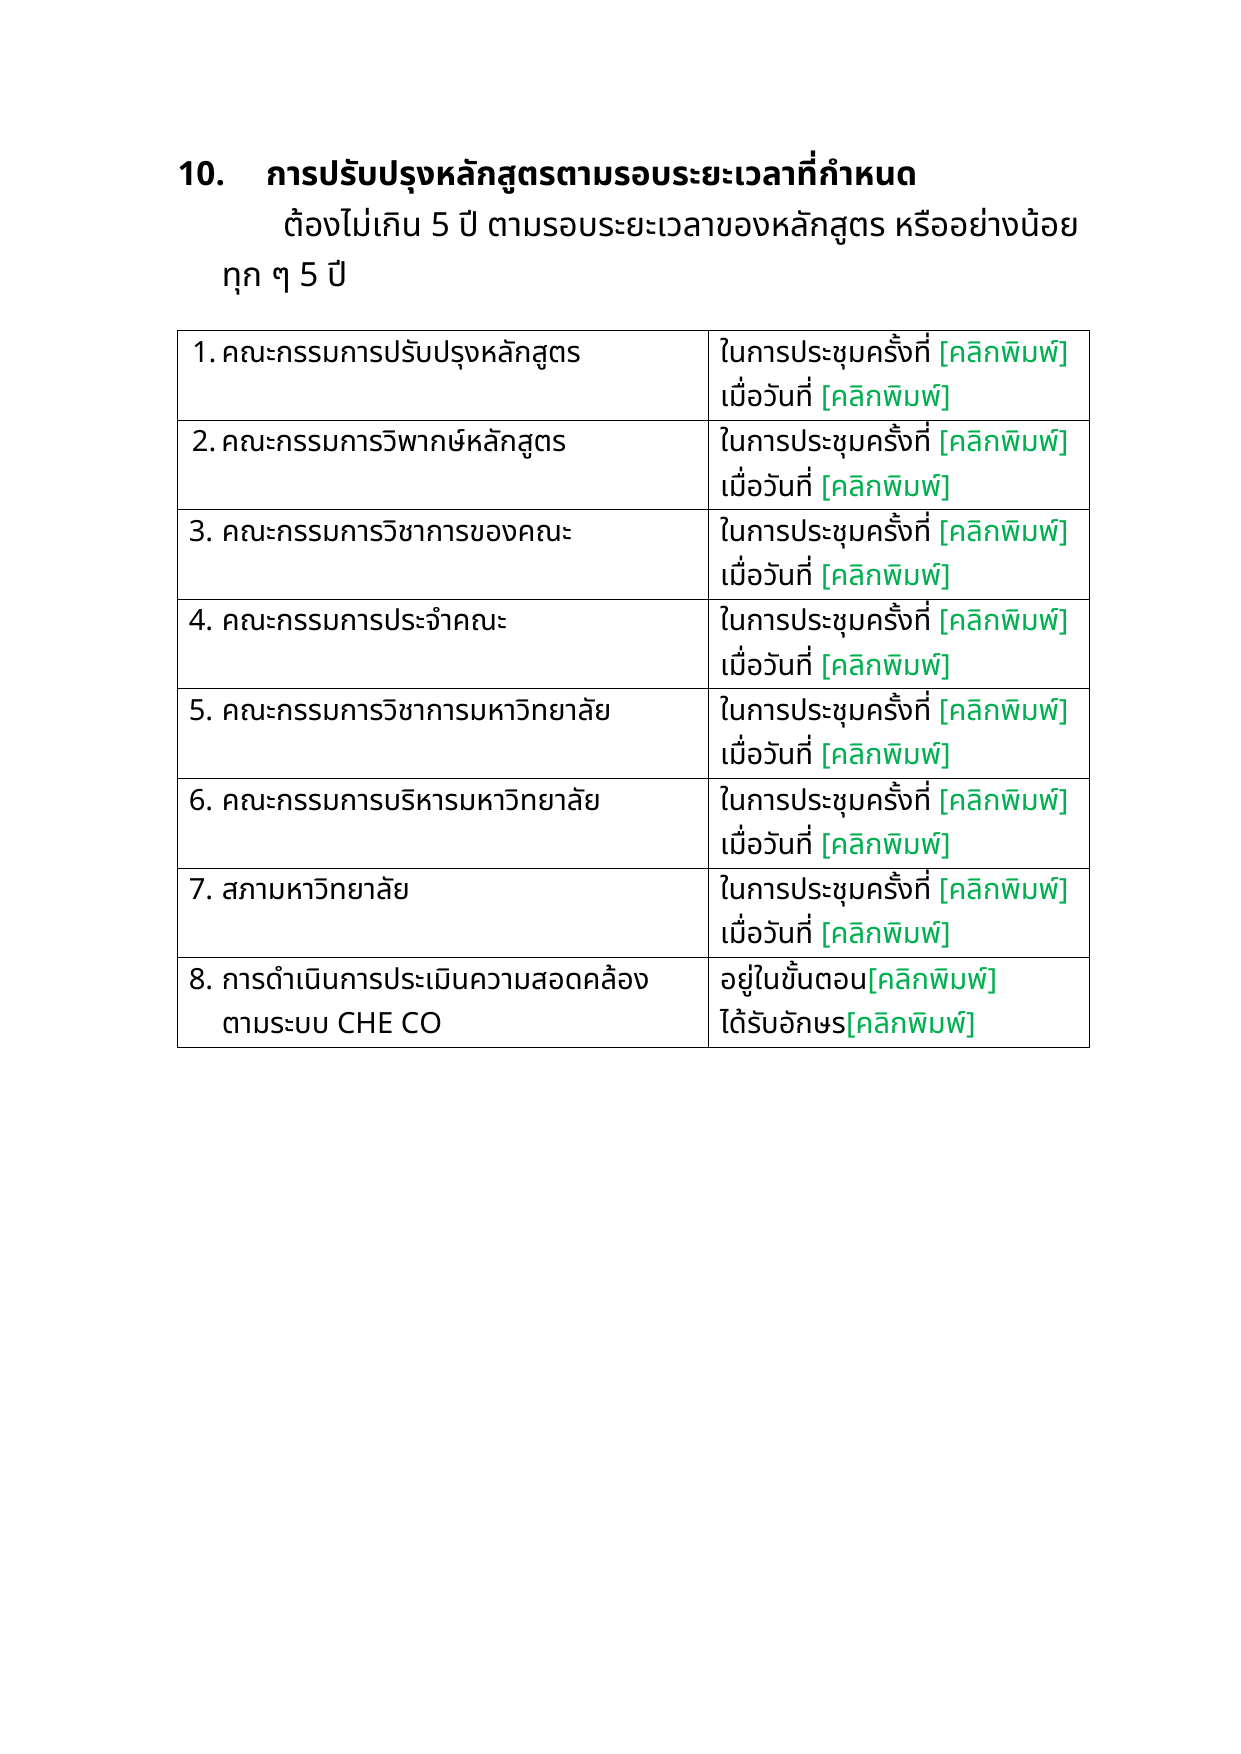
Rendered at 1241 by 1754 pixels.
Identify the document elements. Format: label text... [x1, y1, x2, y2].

table_cell คณะกรรมการบริหารมหาวิทยาลัย [178, 779, 708, 867]
table_cell คณะกรรมการประจำคณะ [178, 600, 708, 688]
table_cell คณะกรรมการวิพากษ์หลักสูตร [178, 421, 708, 509]
table_header ในการประชุมครั้งที่ เมื่อวันที่ [709, 331, 1089, 419]
table_cell ในการประชุมครั้งที่ เมื่อวันที่ [709, 779, 1089, 867]
table_header คณะกรรมการปรับปรุงหลักสูตร [178, 331, 708, 419]
table_cell อยู่ในขั้นตอน ได้รับอักษร [709, 958, 1089, 1047]
table_cell ในการประชุมครั้งที่ เมื่อวันที่ [709, 869, 1089, 957]
table_cell ในการประชุมครั้งที่ เมื่อวันที่ [709, 510, 1089, 599]
table_cell ในการประชุมครั้งที่ เมื่อวันที่ [709, 600, 1089, 688]
table_cell คณะกรรมการวิชาการของคณะ [178, 510, 708, 599]
table_cell สภามหาวิทยาลัย [178, 869, 708, 957]
text ต้องไม่เกิน 5 ปี ตามรอบระยะเวลาของหลักสูตร หรืออย่างน้อยทุก ๆ 5 ปี [222, 201, 1090, 302]
table_cell ในการประชุมครั้งที่ เมื่อวันที่ [709, 421, 1089, 509]
list การปรับปรุงหลักสูตรตามรอบระยะเวลาที่กำหนด [177, 150, 1090, 201]
table_cell การดำเนินการประเมินความสอดคล้องตามระบบ CHE CO [178, 958, 708, 1047]
table_cell ในการประชุมครั้งที่ เมื่อวันที่ [709, 689, 1089, 778]
table_cell คณะกรรมการวิชาการมหาวิทยาลัย [178, 689, 708, 778]
